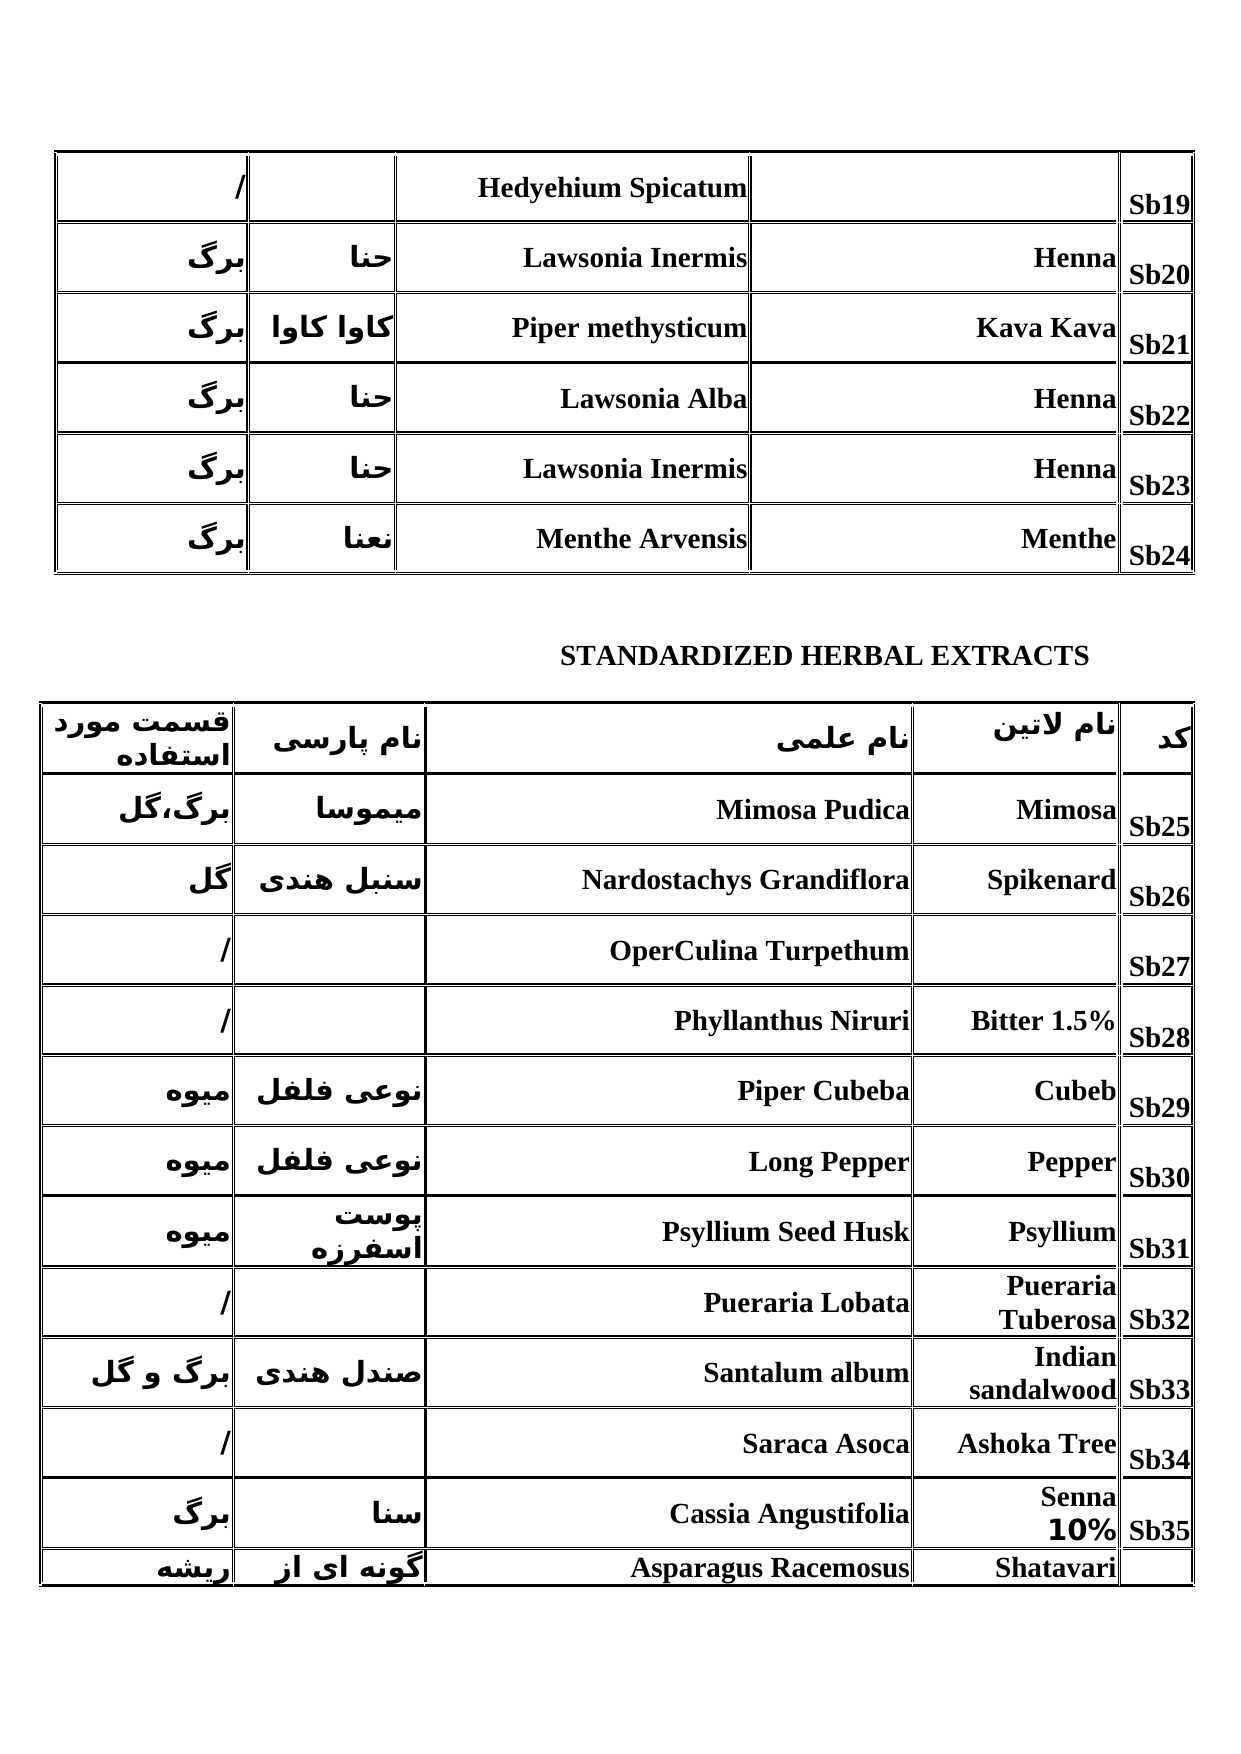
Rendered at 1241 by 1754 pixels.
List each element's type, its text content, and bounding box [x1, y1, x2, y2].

table_cell Sb35 [1121, 1476, 1191, 1547]
table_cell Piper methysticum [397, 294, 748, 361]
table_cell Psyllium Seed Husk [427, 1197, 911, 1265]
table_header نام علمی [425, 704, 912, 772]
table_cell کاوا کاوا [250, 294, 394, 361]
table_cell Sb28 [1121, 983, 1192, 1053]
table_cell Bitter 1.5% [914, 983, 1118, 1053]
table_cell Sb31 [1121, 1194, 1191, 1265]
table_cell Hedyehium Spicatum [396, 152, 750, 220]
table_cell Sb32 [1121, 1265, 1192, 1335]
table_cell برگ و گل [43, 1339, 232, 1406]
table_cell Piper Cubeba [427, 1057, 911, 1124]
table_cell Sb30 [1119, 1124, 1193, 1194]
table_cell Cubeb [914, 1053, 1118, 1124]
table_cell Pueraria Tuberosa [914, 1265, 1118, 1335]
table_cell Asparagus Racemosus [425, 1550, 912, 1584]
table_cell Sb33 [1121, 1335, 1192, 1406]
table_cell نعنا [248, 505, 396, 572]
table_cell [235, 1409, 424, 1476]
table_cell Lawsonia Inermis [397, 435, 748, 502]
table_cell Sb27 [1119, 913, 1193, 983]
table_cell Cassia Angustifolia [427, 1479, 911, 1547]
table_cell Henna [752, 431, 1118, 502]
table_cell سنا [235, 1479, 424, 1547]
table_cell Pueraria Lobata [427, 1269, 911, 1335]
table_cell صندل هندی [235, 1339, 424, 1406]
table_cell حنا [250, 224, 394, 291]
table_cell برگ [43, 1479, 232, 1547]
table_cell برگ [58, 294, 246, 361]
table_cell Sb29 [1121, 1053, 1192, 1124]
table_cell Spikenard [914, 843, 1118, 913]
table_cell ریشه [41, 1550, 233, 1584]
table_cell Sb26 [1121, 843, 1192, 913]
table_cell برگ [58, 364, 246, 431]
table_header قسمت مورد استفاده [41, 704, 233, 772]
table_cell Sb19 [1121, 153, 1193, 220]
table_cell [248, 153, 396, 220]
text STANDARDIZED HERBAL EXTRACTS [150, 638, 1090, 672]
table_header کد [1121, 704, 1193, 772]
table_cell گل [43, 846, 232, 913]
table_cell / [43, 916, 232, 983]
table_cell Sb23 [1121, 431, 1192, 502]
table_cell حنا [250, 364, 394, 431]
table_cell نوعی فلفل [235, 1127, 424, 1194]
table_cell / [56, 153, 248, 220]
table_cell Nardostachys Grandiflora [427, 846, 911, 913]
table_cell [750, 153, 1118, 220]
table_cell Shatavari [913, 1547, 1119, 1584]
table_cell Henna [752, 220, 1118, 291]
table_cell میوه [43, 1197, 232, 1265]
table_cell [235, 916, 424, 983]
table_cell Lawsonia Alba [397, 364, 748, 431]
table_cell Sb21 [1119, 291, 1193, 361]
table_cell گونه ای از مارچوبه [233, 1547, 425, 1584]
table_cell OperCulina Turpethum [427, 916, 911, 983]
table_cell حنا [250, 435, 394, 502]
table_cell Sb34 [1119, 1406, 1193, 1476]
table_cell نوعی فلفل [235, 1057, 424, 1124]
table_cell سنبل هندی [235, 846, 424, 913]
table_cell / [43, 987, 232, 1053]
table_cell [235, 1269, 424, 1335]
table_cell Mimosa Pudica [427, 775, 911, 842]
table_cell Long Pepper [427, 1127, 911, 1194]
table_cell Sb24 [1119, 502, 1193, 572]
table_cell Indian sandalwood [914, 1335, 1118, 1406]
table_cell برگ [58, 435, 246, 502]
table_cell Saraca Asoca [427, 1409, 911, 1476]
table_cell Senna 10% [914, 1476, 1118, 1547]
table_cell Mimosa [914, 772, 1118, 842]
table_cell Sb36 [1119, 1547, 1193, 1584]
table_cell Henna [752, 361, 1118, 431]
table_cell [235, 987, 424, 1053]
table_header نام پارسی [233, 703, 425, 772]
table_cell Kava Kava [750, 291, 1119, 361]
table_cell Menthe [750, 502, 1119, 572]
table_cell [913, 913, 1119, 983]
table_cell Phyllanthus Niruri [427, 987, 911, 1053]
table_cell میموسا [235, 775, 424, 842]
table_header نام لاتین [913, 704, 1118, 772]
table_cell Ashoka Tree [913, 1406, 1119, 1476]
table_cell Santalum album [427, 1339, 911, 1406]
table_cell Pepper [913, 1124, 1119, 1194]
table_cell برگ [56, 505, 248, 572]
table_cell Sb25 [1121, 772, 1191, 842]
table_cell Menthe Arvensis [396, 502, 750, 572]
table_cell Psyllium [914, 1194, 1118, 1265]
table_cell برگ،گل [43, 775, 232, 842]
table_cell Lawsonia Inermis [397, 224, 748, 291]
table_cell Sb22 [1121, 361, 1191, 431]
table_cell میوه [43, 1057, 232, 1124]
table_cell پوست اسفرزه [235, 1197, 424, 1265]
table_cell برگ [58, 224, 246, 291]
table_cell میوه [43, 1127, 232, 1194]
table_cell Sb20 [1121, 220, 1192, 291]
table_cell / [43, 1269, 232, 1335]
table_cell / [43, 1409, 232, 1476]
